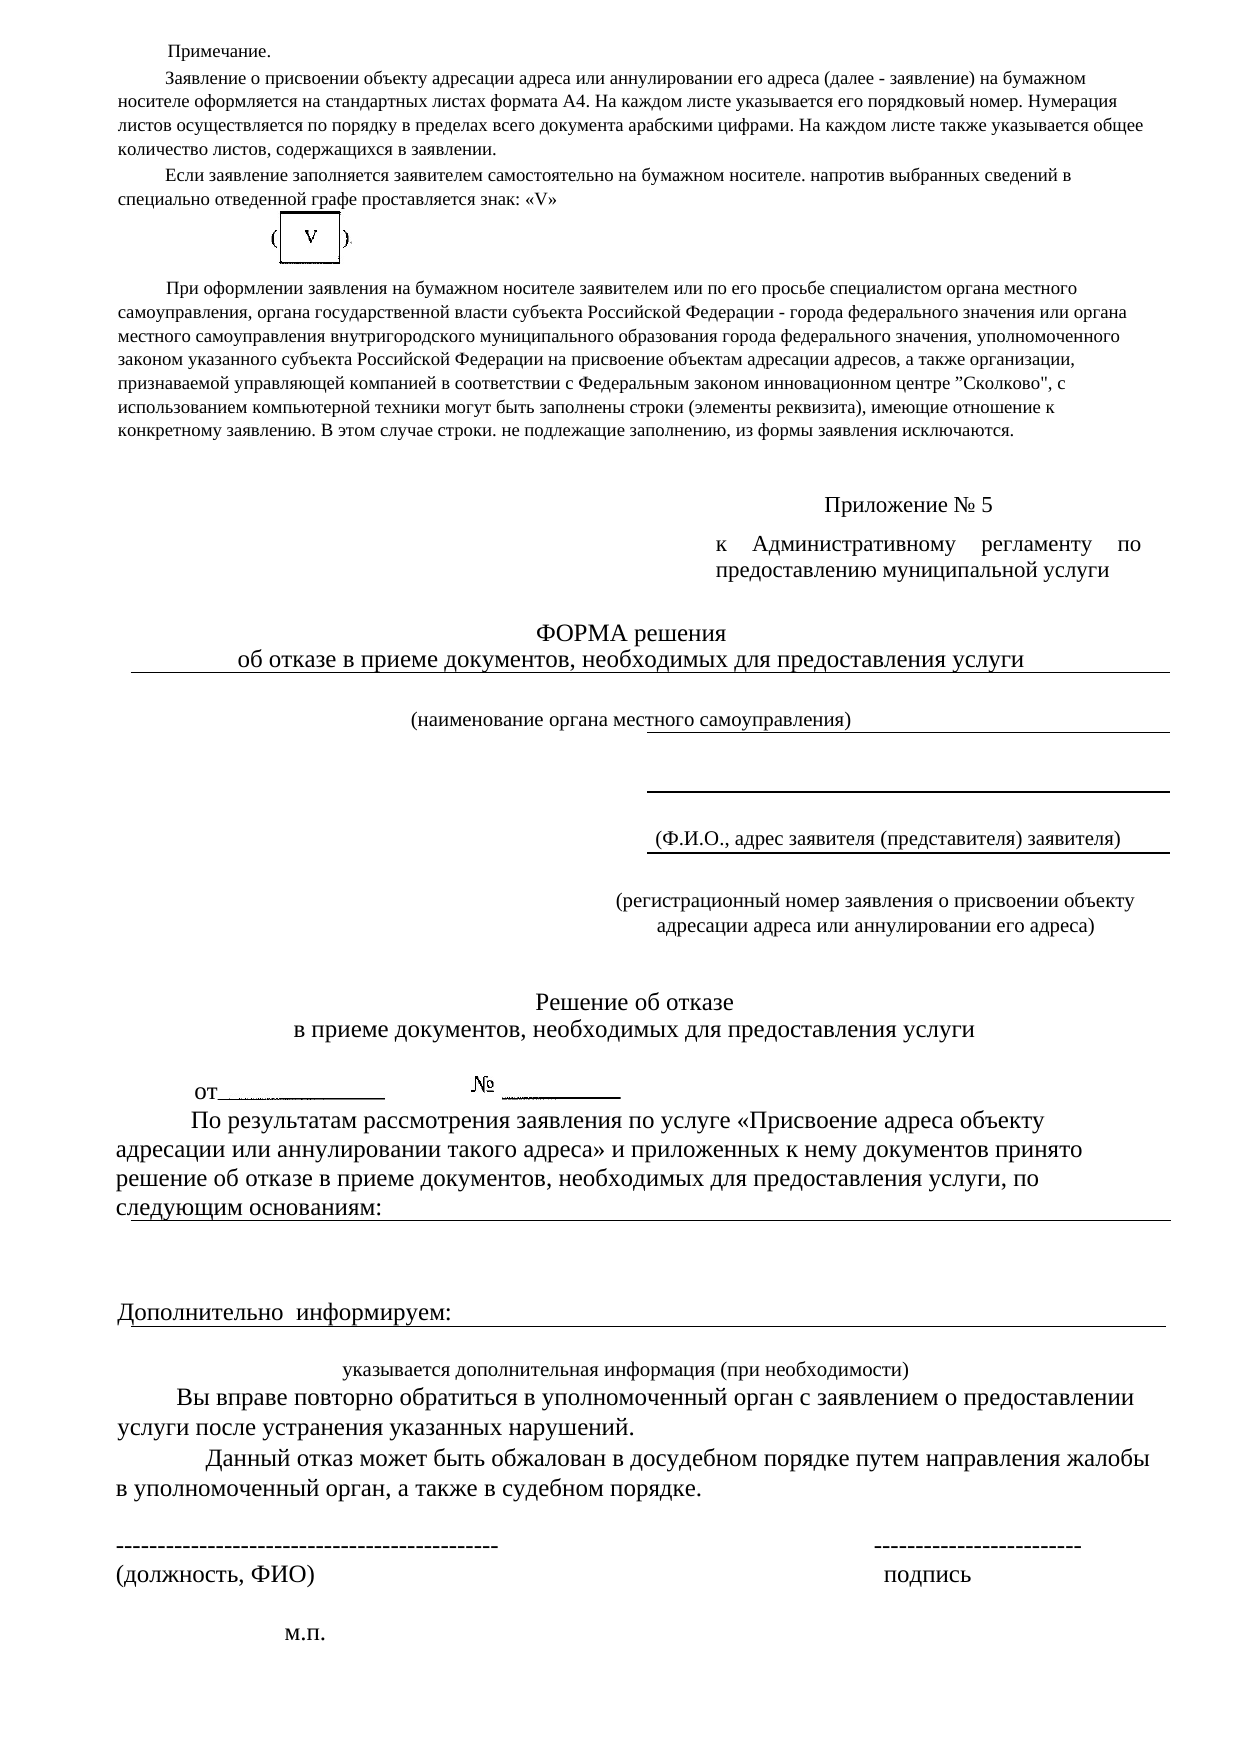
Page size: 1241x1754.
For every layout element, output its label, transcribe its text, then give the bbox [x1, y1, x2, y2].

text в приеме документов, необходимых для предоставления услуги [194, 1015, 1074, 1043]
text (наименование органа местного самоуправления) [127, 707, 1134, 731]
text По результатам рассмотрения заявления по услуге «Присвоение адреса объекту адресации или аннулировании такого адреса» и приложенных к нему документов принято решение об отказе в приеме документов, необходимых для предоставления услуги, по следующим основаниям: [116, 1106, 1149, 1221]
text Данный отказ может быть обжалован в досудебном порядке путем направления жалобы [116, 1443, 1150, 1472]
text указывается дополнительная информация (при необходимости) [127, 1357, 1124, 1381]
text к Административному регламенту по предоставлению муниципальной услуги [716, 529, 1142, 582]
text (должность, ФИО) подпись [116, 1559, 1155, 1588]
picture [271, 211, 352, 264]
text ФОРМА решения [162, 621, 1100, 646]
text (Ф.И.О., адрес заявителя (представителя) заявителя) [284, 826, 1121, 850]
text Примечание. [167, 40, 1155, 61]
text Если заявление заполняется заявителем самостоятельно на бумажном носителе. напротив выбранных сведений в специально отведенной графе проставляется знак: «V» [118, 164, 1155, 209]
text Дополнительно информируем: [117, 1297, 1155, 1326]
text ---------------------------------------------- ------------------------- [116, 1530, 1155, 1559]
text Приложение № 5 [716, 491, 1142, 517]
text Заявление о присвоении объекту адресации адреса или аннулировании его адреса (далее - заявление) на бумажном носителе оформляется на стандартных листах формата А4. На каждом листе указывается его порядковый номер. Нумерация листов осуществляется по порядку в пределах всего документа арабскими цифрами. На каждом листе также указывается общее количество листов, содержащихся в заявлении. [118, 67, 1155, 159]
text При оформлении заявления на бумажном носителе заявителем или по его просьбе специалистом органа местного самоуправления, органа государственной власти субъекта Российской Федерации - города федерального значения или органа местного самоуправления внутригородского муниципального образования города федерального значения, уполномоченного законом указанного субъекта Российской Федерации на присвоение объектам адресации адресов, а также организации, признаваемой управляющей компанией в соответствии с Федеральным законом инновационном центре ”Сколково", с использованием компьютерной техники могут быть заполнены строки (элементы реквизита), имеющие отношение к конкретному заявлению. В этом случае строки. не подлежащие заполнению, из формы заявления исключаются. [118, 277, 1155, 441]
text в уполномоченный орган, а также в судебном порядке. [116, 1473, 1155, 1502]
text (регистрационный номер заявления о присвоении объекту адресации адреса или аннулировании его адреса) [596, 887, 1155, 937]
text Решение об отказе [194, 988, 1074, 1015]
text м.п. [116, 1617, 1155, 1645]
picture [217, 1076, 621, 1100]
text Вы вправе повторно обратиться в уполномоченный орган с заявлением о предоставлении услуги после устранения указанных нарушений. [117, 1382, 1155, 1441]
text об отказе в приеме документов, необходимых для предоставления услуги [162, 646, 1100, 672]
